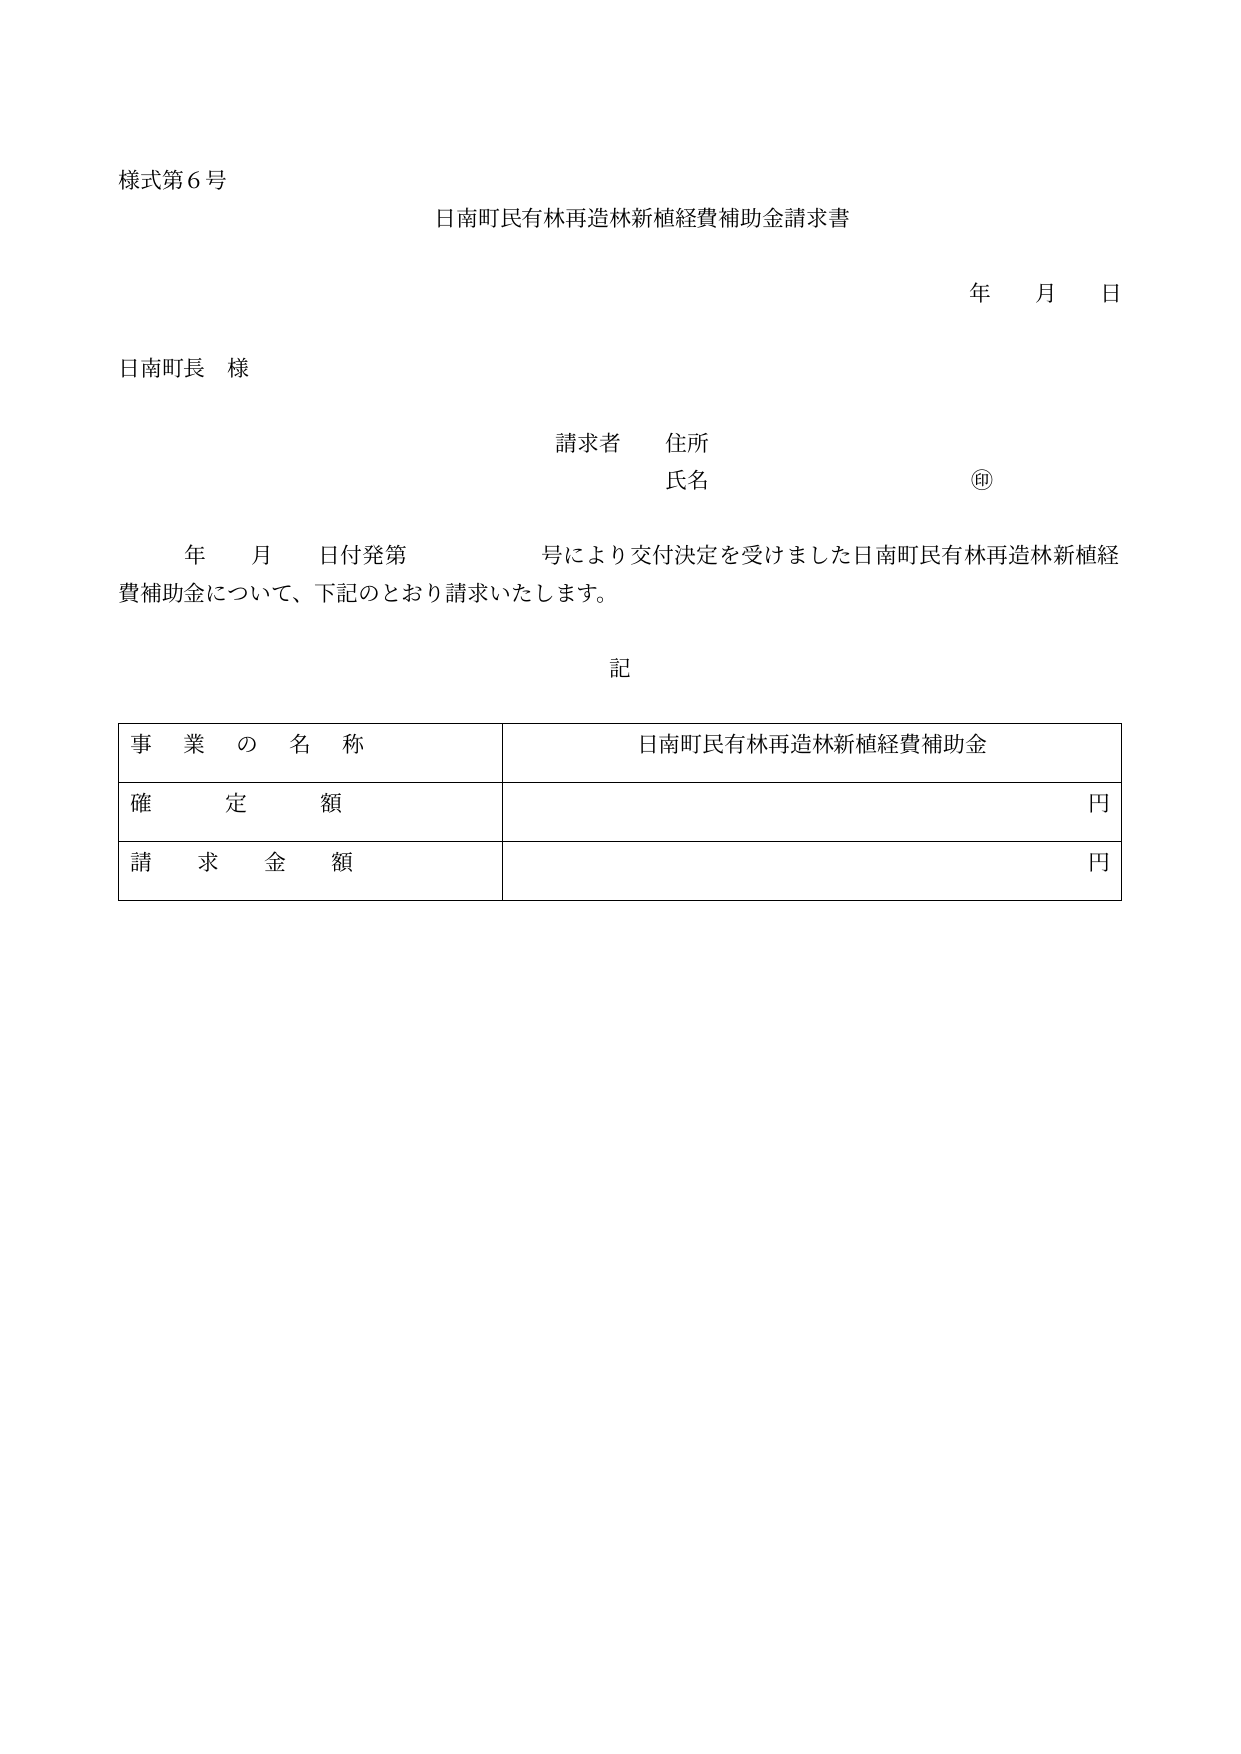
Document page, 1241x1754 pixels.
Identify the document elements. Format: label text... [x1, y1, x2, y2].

text 記 [118, 648, 1122, 686]
text 様式第６号 [118, 161, 1122, 198]
table_cell 確定額 [119, 783, 502, 841]
table_header 日南町民有林再造林新植経費補助金 [503, 724, 1121, 782]
table_cell 請求金額 [119, 842, 502, 900]
text 年 月 日 [118, 273, 1122, 311]
table_cell 円 [503, 783, 1121, 841]
text 日南町長 様 [118, 348, 1122, 386]
text 請求者 住所 [118, 423, 1122, 461]
table_header 事業の名称 [119, 724, 502, 782]
table_cell 円 [503, 842, 1121, 900]
text 日南町民有林再造林新植経費補助金請求書 [118, 198, 1122, 236]
text 年 月 日付発第 号により交付決定を受けました日南町民有林再造林新植経費補助金について、下記のとおり請求いたします。 [118, 536, 1122, 611]
text 氏名 ㊞ [118, 461, 1122, 498]
